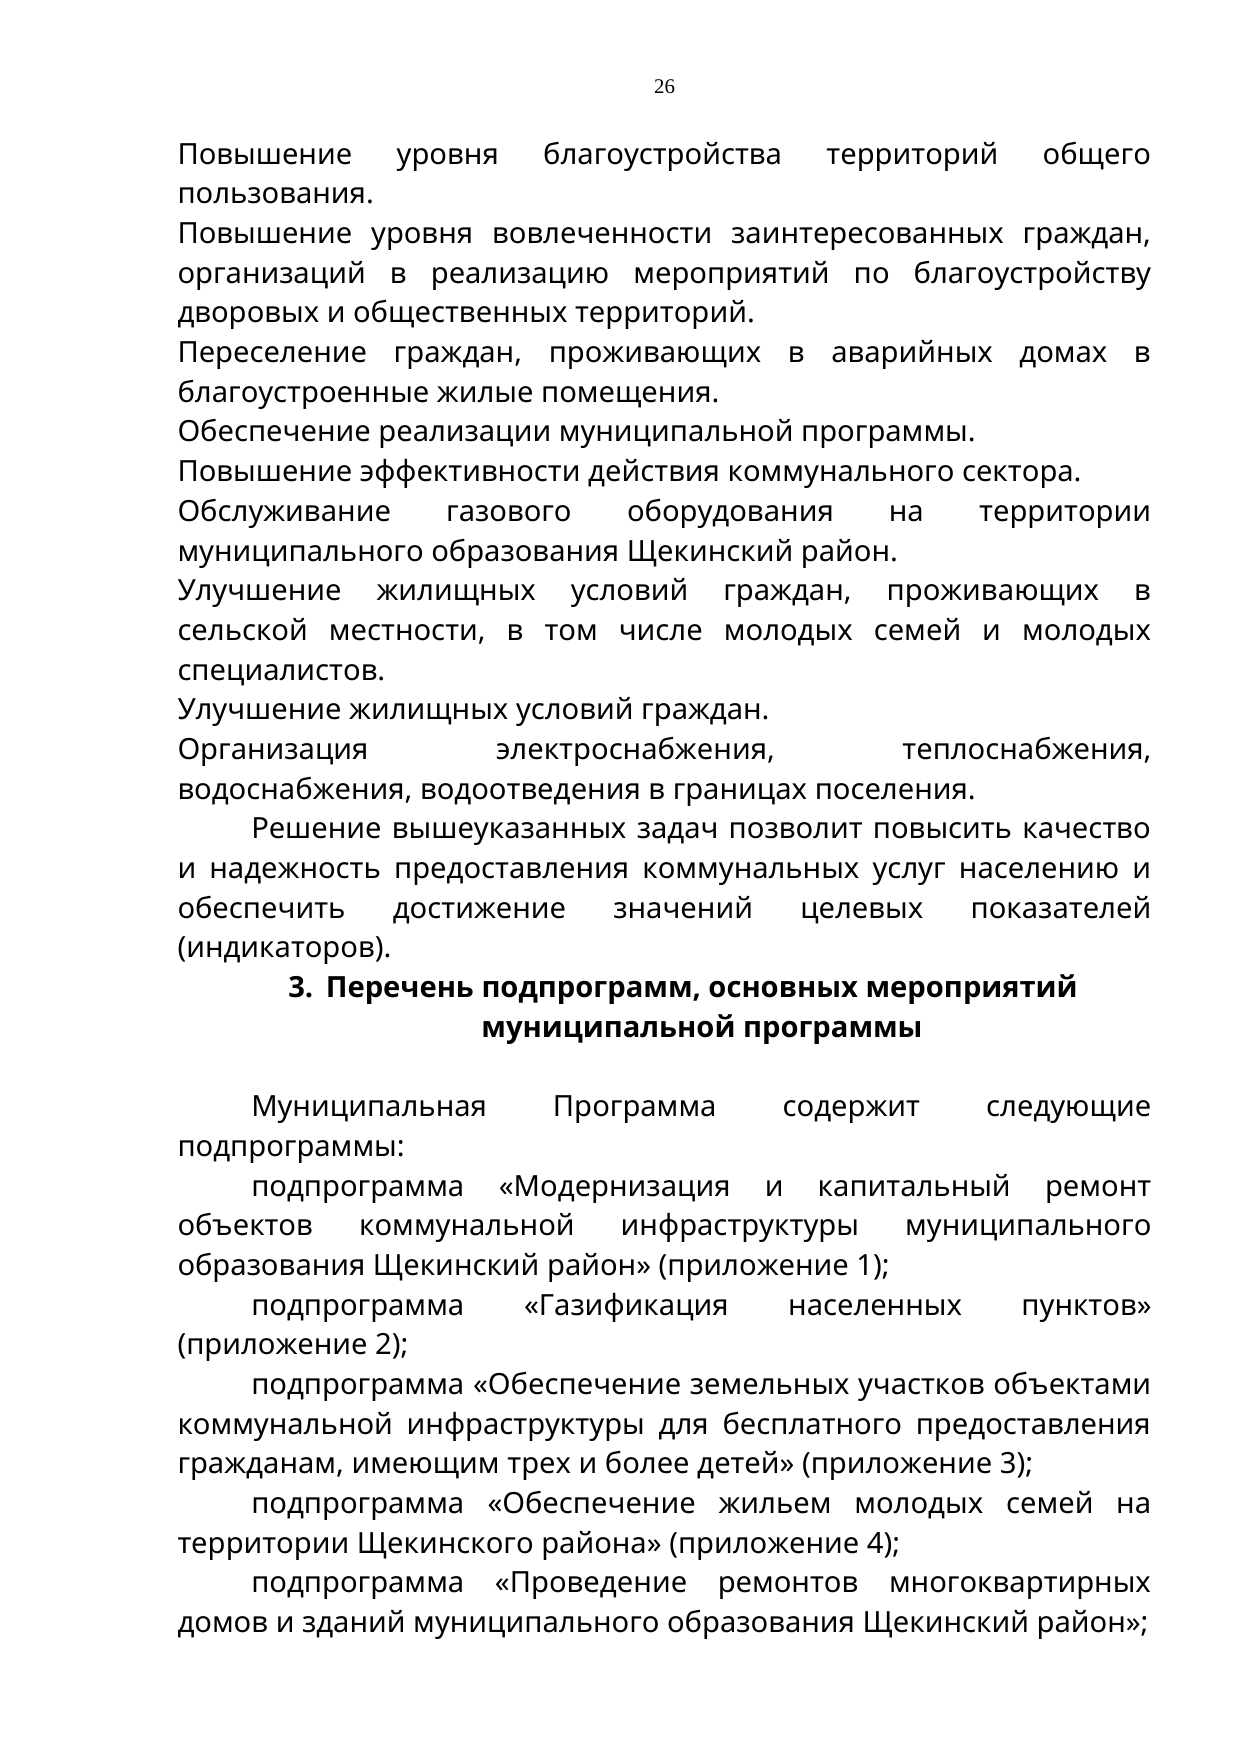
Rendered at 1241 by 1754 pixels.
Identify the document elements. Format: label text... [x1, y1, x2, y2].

text Повышение уровня вовлеченности заинтересованных граждан, организаций в реализацию мероприятий по благоустройству дворовых и общественных территорий. [177, 212, 1152, 331]
text Обеспечение реализации муниципальной программы. [177, 411, 1152, 450]
text Обслуживание газового оборудования на территории муниципального образования Щекинский район. [177, 490, 1152, 569]
text подпрограмма «Проведение ремонтов многоквартирных домов и зданий муниципального образования Щекинский район»; [177, 1562, 1152, 1641]
text подпрограмма «Обеспечение жильем молодых семей на территории Щекинского района» (приложение 4); [177, 1482, 1152, 1562]
text Муниципальная Программа содержит следующие подпрограммы: [177, 1085, 1152, 1165]
text Переселение граждан, проживающих в аварийных домах в благоустроенные жилые помещения. [177, 331, 1152, 411]
text подпрограмма «Обеспечение земельных участков объектами коммунальной инфраструктуры для бесплатного предоставления гражданам, имеющим трех и более детей» (приложение 3); [177, 1363, 1152, 1482]
text Повышение эффективности действия коммунального сектора. [177, 450, 1152, 490]
text Повышение уровня благоустройства территорий общего пользования. [177, 133, 1152, 212]
list Перечень подпрограмм, основных мероприятий [215, 966, 1152, 1006]
text Улучшение жилищных условий граждан. [177, 688, 1152, 728]
text муниципальной программы [252, 1006, 1152, 1046]
text Организация электроснабжения, теплоснабжения, водоснабжения, водоотведения в границах поселения. [177, 728, 1152, 808]
text подпрограмма «Газификация населенных пунктов» (приложение 2); [177, 1284, 1152, 1363]
text Улучшение жилищных условий граждан, проживающих в сельской местности, в том числе молодых семей и молодых специалистов. [177, 569, 1152, 688]
text подпрограмма «Модернизация и капитальный ремонт объектов коммунальной инфраструктуры муниципального образования Щекинский район» (приложение 1); [177, 1165, 1152, 1284]
text Решение вышеуказанных задач позволит повысить качество и надежность предоставления коммунальных услуг населению и обеспечить достижение значений целевых показателей (индикаторов). [177, 808, 1152, 966]
